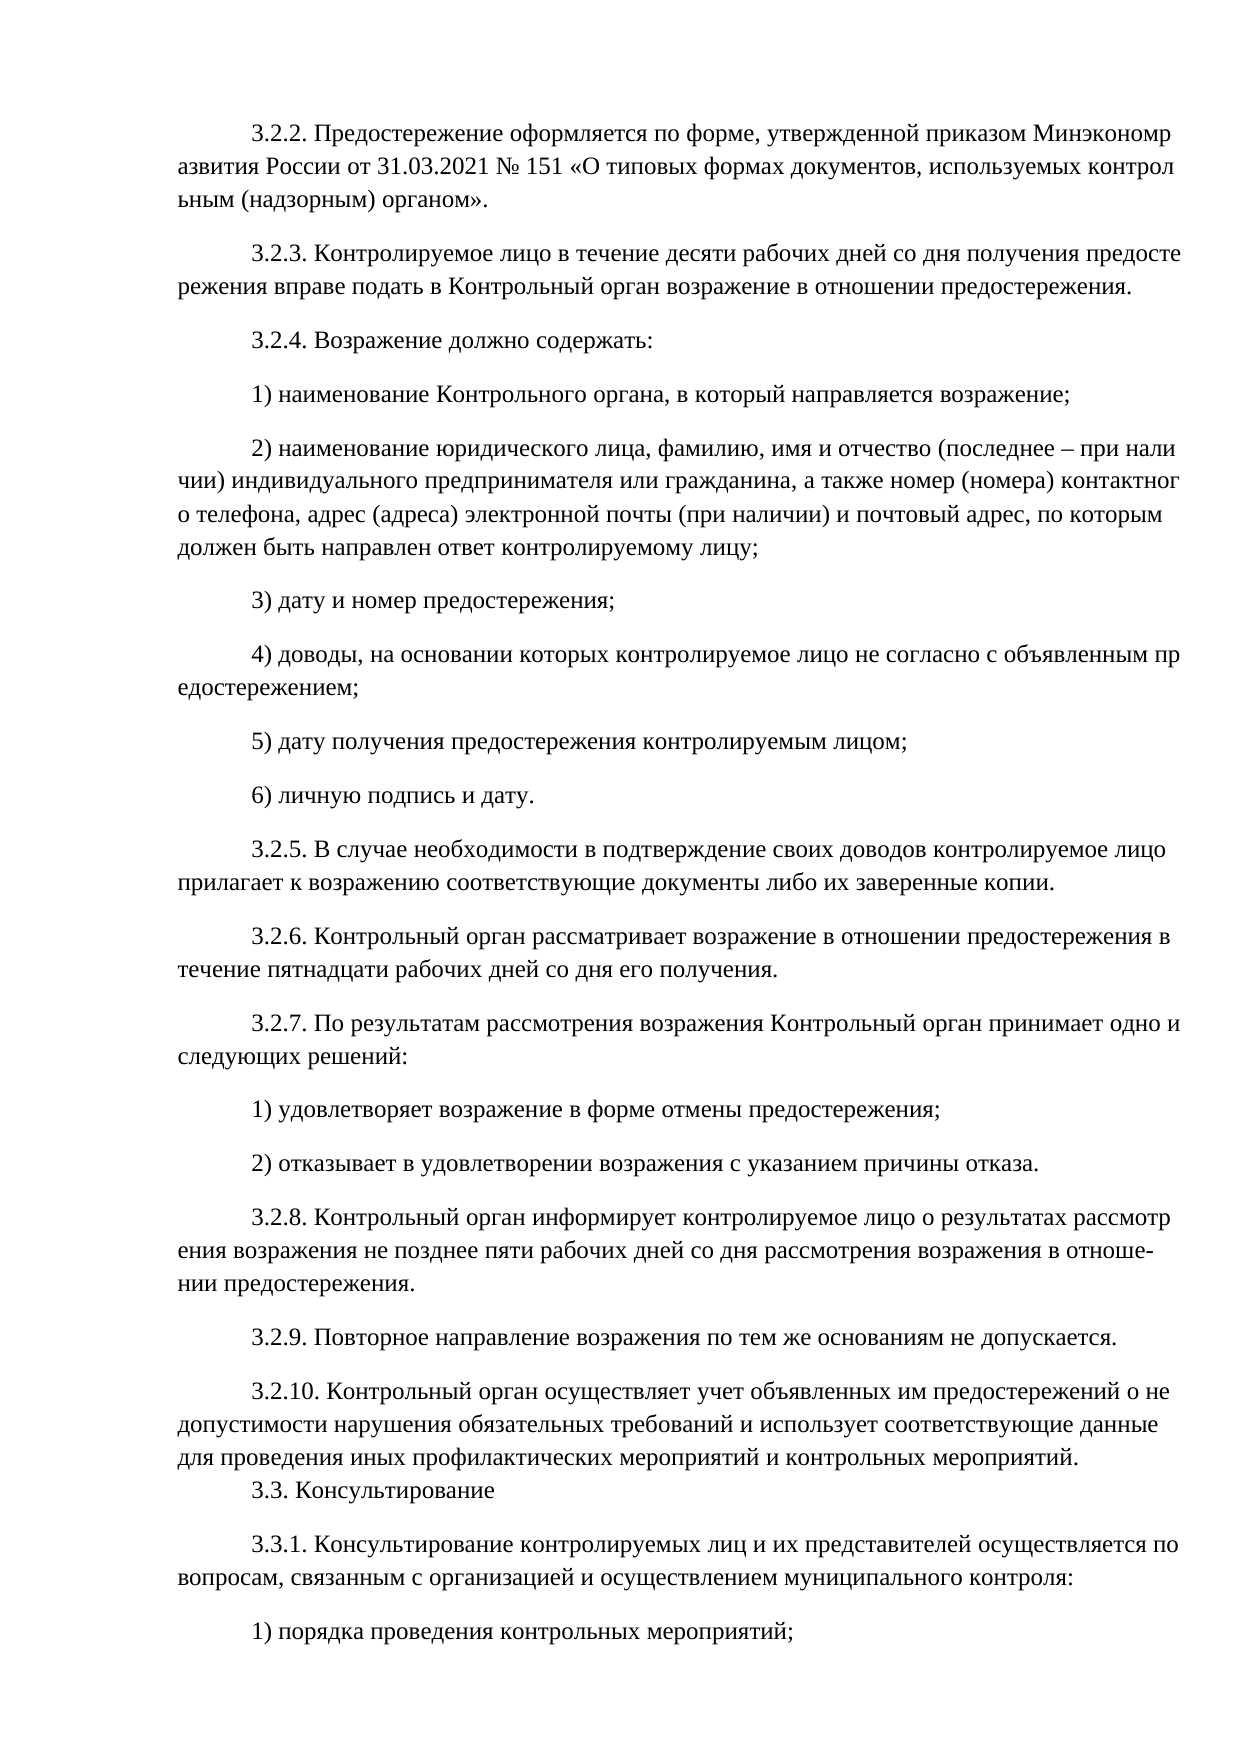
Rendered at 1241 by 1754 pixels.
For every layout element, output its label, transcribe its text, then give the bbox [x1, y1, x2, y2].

text для проведения иных профилактических мероприятий и контрольных мероприятий. [177, 1442, 1181, 1471]
text 3.2.6. Контрольный орган рассматривает возражение в отношении предостережения в течение пятнадцати рабочих дней со дня его получения. [177, 921, 1181, 983]
text 3.2.5. В случае необходимости в подтверждение своих доводов контролируемое лицо прилагает к возражению соответствующие документы либо их заверенные копии. [177, 834, 1181, 896]
text 1) наименование Контрольного органа, в который направляется возражение; [177, 379, 1181, 407]
text 3.2.9. Повторное направление возражения по тем же основаниям не допускается. [177, 1322, 1181, 1351]
text 6) личную подпись и дату. [177, 780, 1181, 809]
text 3.3.1. Консультирование контролируемых лиц и их представителей осуществляется по вопросам, связанным с организацией и осуществлением муниципального контроля: [177, 1529, 1181, 1591]
text 2) наименование юридического лица, фамилию, имя и отчество (последнее – при наличии) индивидуального предпринимателя или гражданина, а также номер (номера) контактного телефона, адрес (адреса) электронной почты (при наличии) и почтовый адрес, по которым должен быть направлен ответ контролируемому лицу; [177, 433, 1181, 560]
text 3.2.8. Контрольный орган информирует контролируемое лицо о результатах рассмотрения возражения не позднее пяти рабочих дней со дня рассмотрения возражения в отноше-нии предостережения. [177, 1202, 1181, 1297]
text 2) отказывает в удовлетворении возражения с указанием причины отказа. [177, 1148, 1181, 1177]
text 3.2.7. По результатам рассмотрения возражения Контрольный орган принимает одно и следующих решений: [177, 1008, 1181, 1069]
text 1) порядка проведения контрольных мероприятий; [177, 1616, 1181, 1644]
text 3.2.10. Контрольный орган осуществляет учет объявленных им предостережений о недопустимости нарушения обязательных требований и использует соответствующие данные [177, 1376, 1181, 1438]
text 4) доводы, на основании которых контролируемое лицо не согласно с объявленным предостережением; [177, 639, 1181, 701]
text 3.3. Консультирование [177, 1475, 1181, 1504]
text 1) удовлетворяет возражение в форме отмены предостережения; [177, 1094, 1181, 1123]
text 5) дату получения предостережения контролируемым лицом; [177, 726, 1181, 755]
text 3.2.4. Возражение должно содержать: [177, 325, 1181, 354]
text 3.2.2. Предостережение оформляется по форме, утвержденной приказом Минэкономразвития России от 31.03.2021 № 151 «О типовых формах документов, используемых контрольным (надзорным) органом». [177, 118, 1181, 213]
text 3.2.3. Контролируемое лицо в течение десяти рабочих дней со дня получения предостережения вправе подать в Контрольный орган возражение в отношении предостережения. [177, 238, 1181, 300]
text 3) дату и номер предостережения; [177, 586, 1181, 614]
